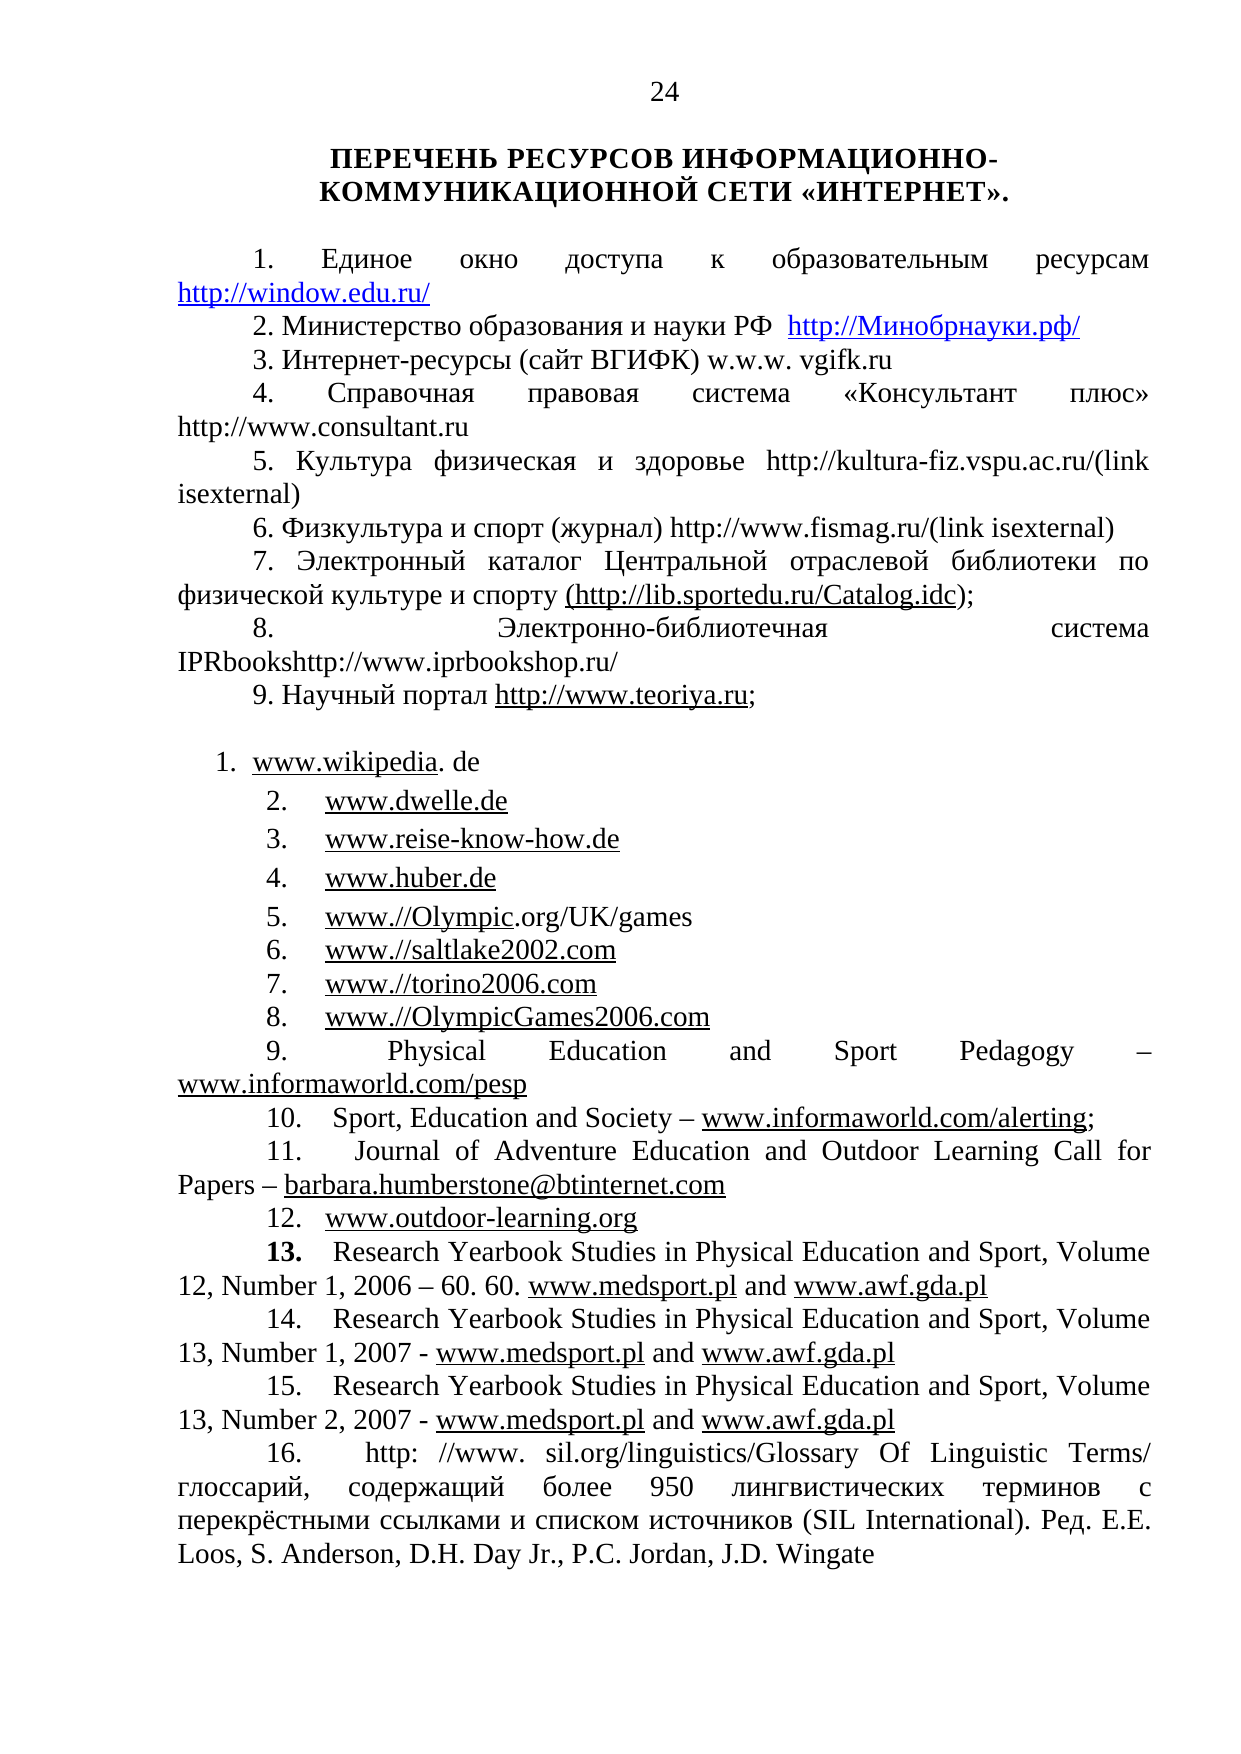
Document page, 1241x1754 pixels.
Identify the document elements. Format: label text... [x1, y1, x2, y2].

list www.dwelle.de [177, 783, 1152, 817]
text 5. Культура физическая и здоровье http://kultura-fiz.vspu.ac.ru/(link isexternal) [177, 443, 1150, 510]
list Research Yearbook Studies in Physical Education and Sport, Volume 12, Number 1, 2006 – 60. 60. www.medsport.pl and www.awf.gda.pl [177, 1234, 1152, 1301]
list www.wikipedia. de [215, 744, 1152, 778]
list Research Yearbook Studies in Physical Education and Sport, Volume 13, Number 2, 2007 - www.medsport.pl and www.awf.gda.pl [177, 1368, 1152, 1435]
text 3. Интернет-ресурсы (сайт ВГИФК) w.w.w. vgifk.ru [177, 342, 1150, 376]
text 7. Электронный каталог Центральной отраслевой библиотеки по физической культуре и спорту (http://lib.sportedu.ru/Catalog.idc); [177, 543, 1150, 610]
list Physical Education and Sport Pedagogy – www.informaworld.com/pesp [177, 1033, 1152, 1100]
text 8. Электронно-библиотечная система IPRbookshttp://www.iprbookshop.ru/ [177, 610, 1150, 677]
text 1. Единое окно доступа к образовательным ресурсам http://window.edu.ru/ [177, 241, 1150, 308]
list www.huber.de [177, 860, 1152, 894]
text ПЕРЕЧЕНЬ РЕСУРСОВ ИНФОРМАЦИОННО-КОММУНИКАЦИОННОЙ СЕТИ «ИНТЕРНЕТ». [177, 141, 1152, 208]
text 4. Справочная правовая система «Консультант плюс» http://www.consultant.ru [177, 376, 1150, 443]
list http: //www. sil.org/linguistics/Glossary Of Linguistic Terms/ глоссарий, содержащий более 950 лингвистических терминов с перекрёстными ссылками и списком источников (SIL International). Ред. E.E. Loos, S. Anderson, D.H. Day Jr., P.C. Jordan, J.D. Wingate [177, 1435, 1152, 1569]
list www.//torino2006.com [177, 966, 1152, 999]
list Research Yearbook Studies in Physical Education and Sport, Volume 13, Number 1, 2007 - www.medsport.pl and www.awf.gda.pl [177, 1301, 1152, 1368]
list www.//saltlake2002.com [177, 932, 1152, 966]
list Sport, Education and Society – www.informaworld.com/alerting; [177, 1100, 1152, 1133]
list Journal of Adventure Education and Outdoor Learning Call for Papers – barbara.humberstone@btinternet.com [177, 1133, 1152, 1201]
list www.//Olympic.org/UK/games [177, 899, 1152, 932]
list www.reise-know-how.de [177, 822, 1152, 855]
list www.//OlympicGames2006.com [177, 999, 1152, 1033]
text 2. Министерство образования и науки РФ http://Минобрнауки.рф/ [177, 308, 1150, 342]
text 9. Научный портал http://www.teoriya.ru; [177, 677, 1150, 711]
text 6. Физкультура и спорт (журнал) http://www.fismag.ru/(link isexternal) [177, 510, 1150, 543]
list www.outdoor-learning.org [177, 1201, 1152, 1234]
